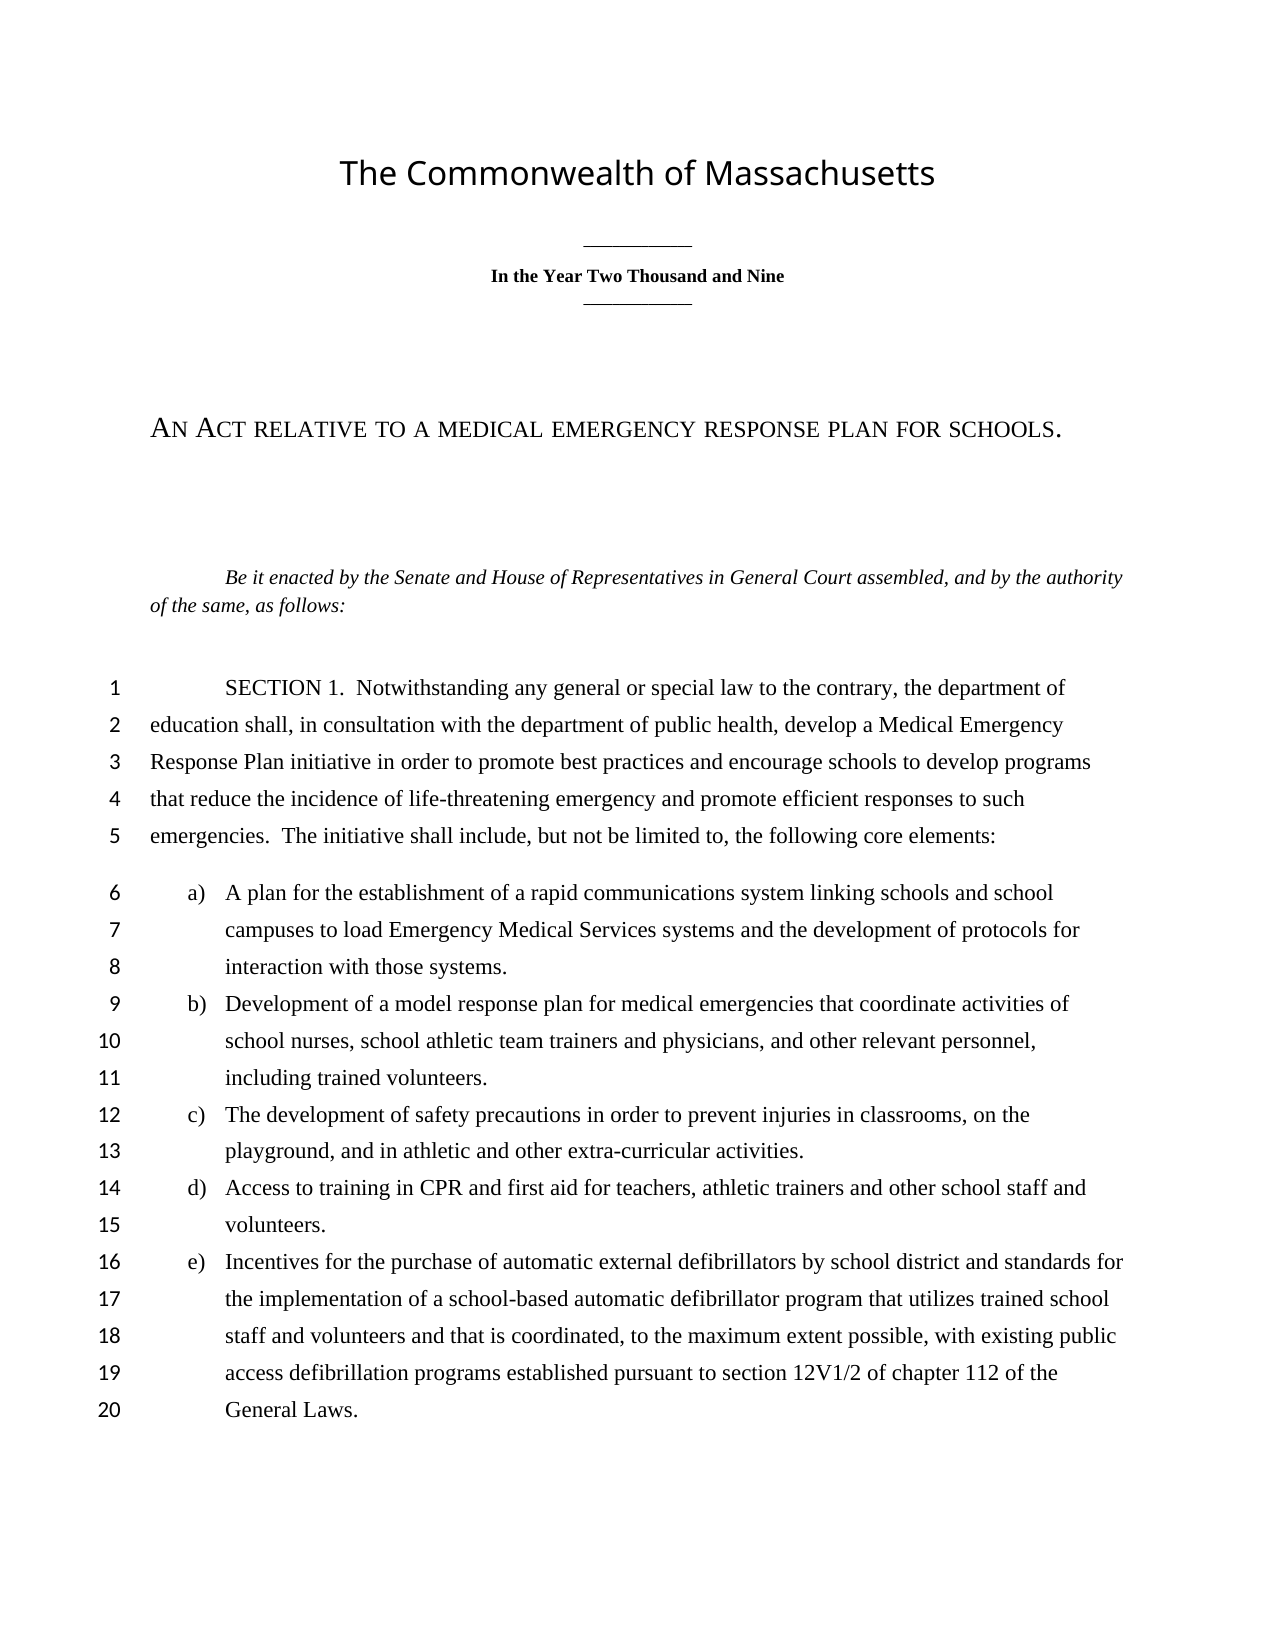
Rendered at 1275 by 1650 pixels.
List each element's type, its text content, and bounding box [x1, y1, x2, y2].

text Be it enacted by the Senate and House of Representatives in General Court assembled, and by the authority of the same, as follows: [150, 565, 1125, 649]
list The development of safety precautions in order to prevent injuries in classrooms, on the playground, and in athletic and other extra-curricular activities. [187, 1101, 1125, 1164]
list Incentives for the purchase of automatic external defibrillators by school district and standards for the implementation of a school-based automatic defibrillator program that utilizes trained school staff and volunteers and that is coordinated, to the maximum extent possible, with existing public access defibrillation programs established pursuant to section 12V1/2 of chapter 112 of the General Laws. [187, 1248, 1125, 1422]
text An Act relative to a medical emergency response plan for schools. [150, 410, 1125, 540]
text _______________ [150, 290, 1125, 319]
list A plan for the establishment of a rapid communications system linking schools and school campuses to load Emergency Medical Services systems and the development of protocols for interaction with those systems. [187, 879, 1125, 979]
list Access to training in CPR and first aid for teachers, athletic trainers and other school staff and volunteers. [187, 1174, 1125, 1238]
text _______________ [150, 232, 1125, 261]
list Development of a model response plan for medical emergencies that coordinate activities of school nurses, school athletic team trainers and physicians, and other relevant personnel, including trained volunteers. [187, 990, 1125, 1090]
text SECTION 1. Notwithstanding any general or special law to the contrary, the department of education shall, in consultation with the department of public health, develop a Medical Emergency Response Plan initiative in order to promote best practices and encourage schools to develop programs that reduce the incidence of life-threatening emergency and promote efficient responses to such emergencies. The initiative shall include, but not be limited to, the following core elements: [150, 674, 1125, 848]
text The Commonwealth of Massachusetts [150, 150, 1125, 228]
text In the Year Two Thousand and Nine [150, 265, 1125, 287]
